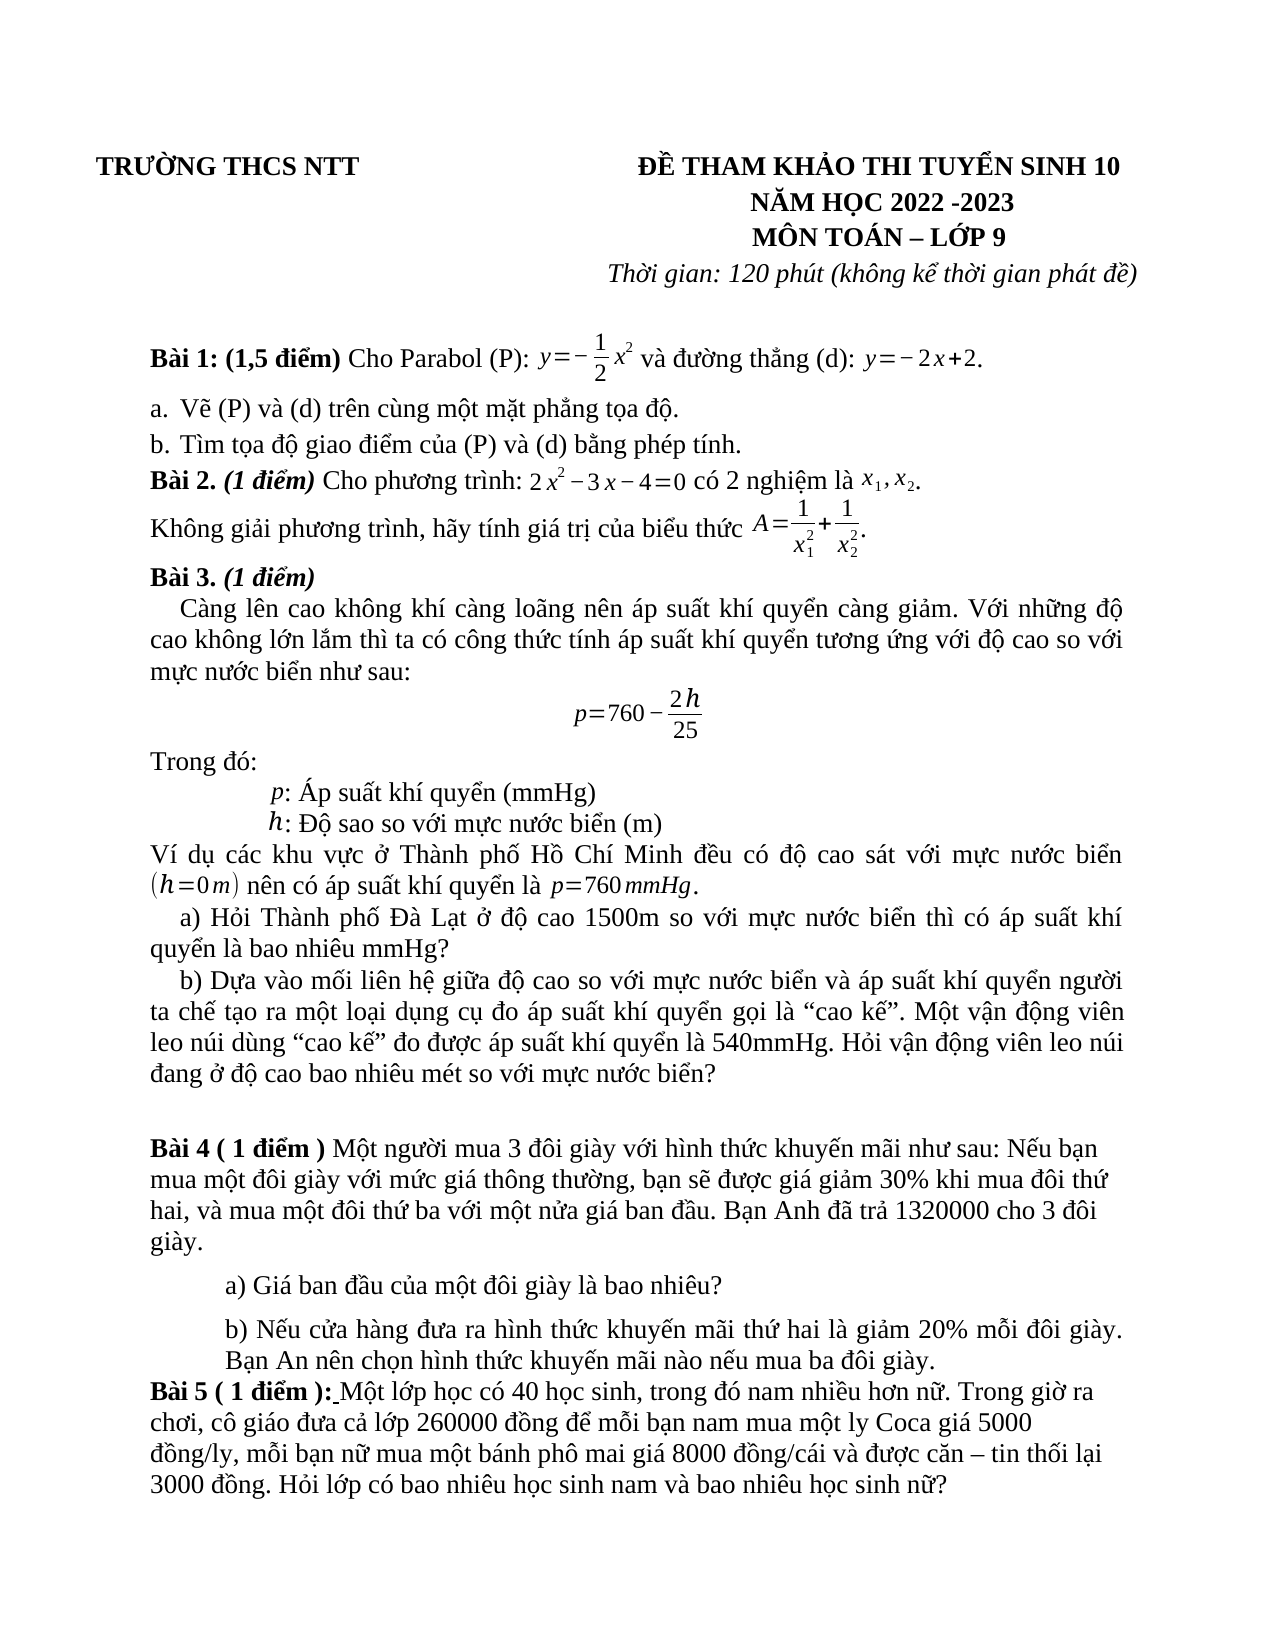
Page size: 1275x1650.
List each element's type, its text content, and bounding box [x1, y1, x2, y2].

text Ví dụ các khu vực ở Thành phố Hồ Chí Minh đều có độ cao sát với mực nước biển nên có áp suất khí quyển là . [150, 838, 1125, 901]
text Bài 1: (1,5 điểm) Cho Parabol (P): và đường thẳng (d): . [150, 329, 1125, 388]
text Không giải phương trình, hãy tính giá trị của biểu thức . [150, 495, 1125, 561]
text a) Giá ban đầu của một đôi giày là bao nhiêu? [187, 1269, 1125, 1300]
table_header ĐỀ THAM KHẢO THI TUYỂN SINH 10 NĂM HỌC 2022 -2023 MÔN TOÁN – LỚP 9 Thời gian: 120 phút (không kể thời gian phát đề) [549, 150, 1198, 329]
text : Áp suất khí quyển (mmHg) [150, 776, 1125, 807]
text Bài 4 ( 1 điểm ) Một người mua 3 đôi giày với hình thức khuyến mãi như sau: Nếu bạn mua một đôi giày với mức giá thông thường, bạn sẽ được giá giảm 30% khi mua đôi thứ hai, và mua một đôi thứ ba với một nửa giá ban đầu. Bạn Anh đã trả 1320000 cho 3 đôi giày. [150, 1132, 1125, 1257]
text Càng lên cao không khí càng loãng nên áp suất khí quyển càng giảm. Với những độ cao không lớn lắm thì ta có công thức tính áp suất khí quyển tương ứng với độ cao so với mực nước biển như sau: [150, 592, 1125, 686]
text : Độ sao so với mực nước biển (m) [150, 807, 1125, 838]
list Tìm tọa độ giao điểm của (P) và (d) bằng phép tính. [150, 428, 1125, 459]
text b) Dựa vào mối liên hệ giữa độ cao so với mực nước biển và áp suất khí quyển người ta chế tạo ra một loại dụng cụ đo áp suất khí quyển gọi là “cao kế”. Một vận động viên leo núi dùng “cao kế” đo được áp suất khí quyển là 540mmHg. Hỏi vận động viên leo núi đang ở độ cao bao nhiêu mét so với mực nước biển? [150, 964, 1125, 1088]
table_header TRƯỜNG THCS NTT [84, 150, 549, 329]
text a) Hỏi Thành phố Đà Lạt ở độ cao 1500m so với mực nước biển thì có áp suất khí quyển là bao nhiêu mmHg? [150, 901, 1125, 964]
text Bài 2. (1 điểm) Cho phương trình: có 2 nghiệm là . [150, 464, 1125, 495]
text Trong đó: [150, 745, 1125, 776]
list b) Nếu cửa hàng đưa ra hình thức khuyến mãi thứ hai là giảm 20% mỗi đôi giày. Bạn An nên chọn hình thức khuyến mãi nào nếu mua ba đôi giày. [225, 1313, 1125, 1375]
list Vẽ (P) và (d) trên cùng một mặt phẳng tọa độ. [150, 392, 1125, 423]
text Bài 5 ( 1 điểm ): Một lớp học có 40 học sinh, trong đó nam nhiều hơn nữ. Trong giờ ra chơi, cô giáo đưa cả lớp 260000 đồng để mỗi bạn nam mua một ly Coca giá 5000 đồng/ly, mỗi bạn nữ mua một bánh phô mai giá 8000 đồng/cái và được căn – tin thối lại 3000 đồng. Hỏi lớp có bao nhiêu học sinh nam và bao nhiêu học sinh nữ? [150, 1375, 1125, 1499]
text Bài 3. (1 điểm) [150, 561, 1125, 592]
